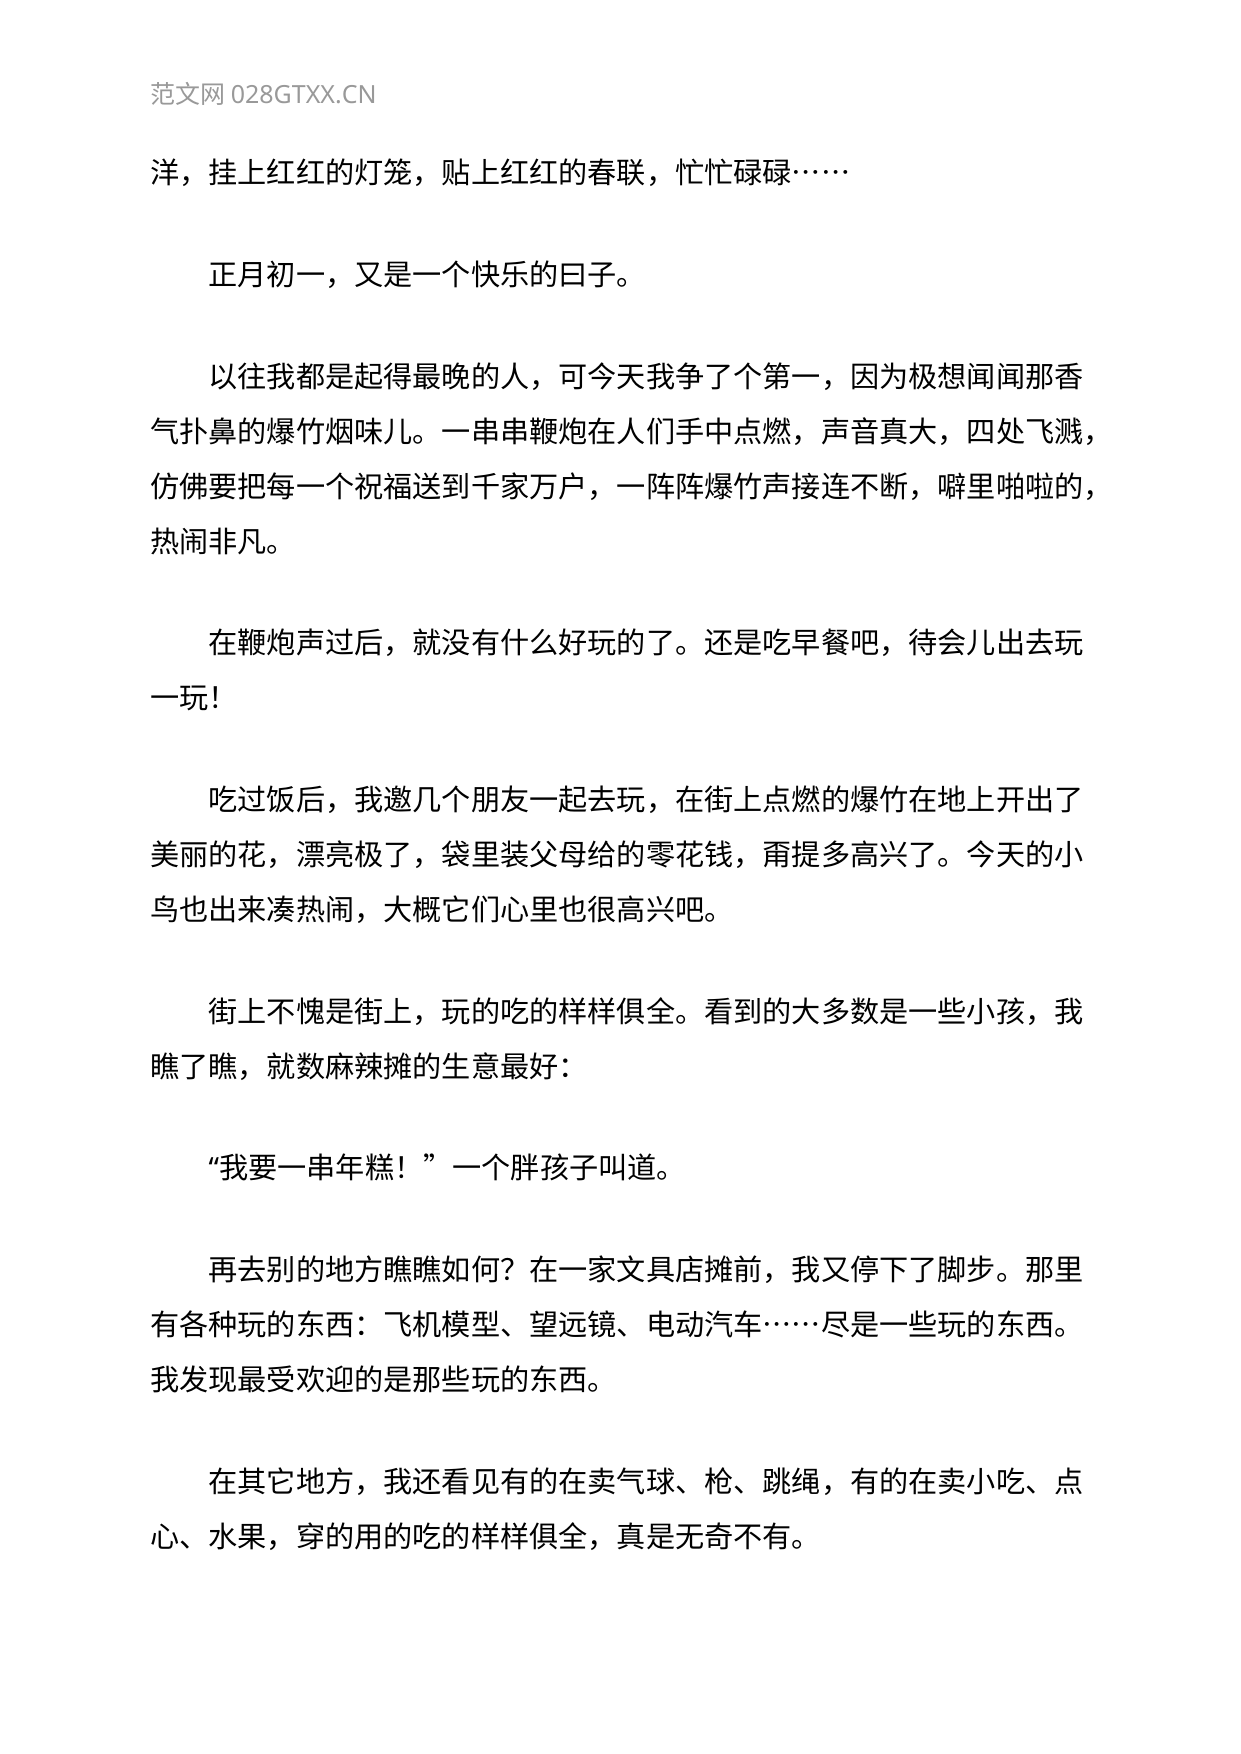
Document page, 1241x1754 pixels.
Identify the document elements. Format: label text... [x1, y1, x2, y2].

text 再去别的地方瞧瞧如何？在一家文具店摊前，我又停下了脚步。那里有各种玩的东西：飞机模型、望远镜、电动汽车……尽是一些玩的东西。我发现最受欢迎的是那些玩的东西。 [150, 1247, 1090, 1399]
text 以往我都是起得最晚的人，可今天我争了个第一，因为极想闻闻那香气扑鼻的爆竹烟味儿。一串串鞭炮在人们手中点燃，声音真大，四处飞溅，仿佛要把每一个祝福送到千家万户，一阵阵爆竹声接连不断，噼里啪啦的，热闹非凡。 [150, 353, 1090, 561]
text 在鞭炮声过后，就没有什么好玩的了。还是吃早餐吧，待会儿出去玩一玩！ [150, 620, 1090, 717]
text 街上不愧是街上，玩的吃的样样俱全。看到的大多数是一些小孩，我瞧了瞧，就数麻辣摊的生意最好： [150, 988, 1090, 1085]
text “我要一串年糕！”一个胖孩子叫道。 [150, 1145, 1090, 1187]
text 在其它地方，我还看见有的在卖气球、枪、跳绳，有的在卖小吃、点心、水果，穿的用的吃的样样俱全，真是无奇不有。 [150, 1458, 1090, 1556]
text 吃过饭后，我邀几个朋友一起去玩，在街上点燃的爆竹在地上开出了美丽的花，漂亮极了，袋里装父母给的零花钱，甭提多高兴了。今天的小鸟也出来凑热闹，大概它们心里也很高兴吧。 [150, 777, 1090, 929]
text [150, 150, 1090, 192]
text 正月初一，又是一个快乐的曰子。 [150, 252, 1090, 294]
